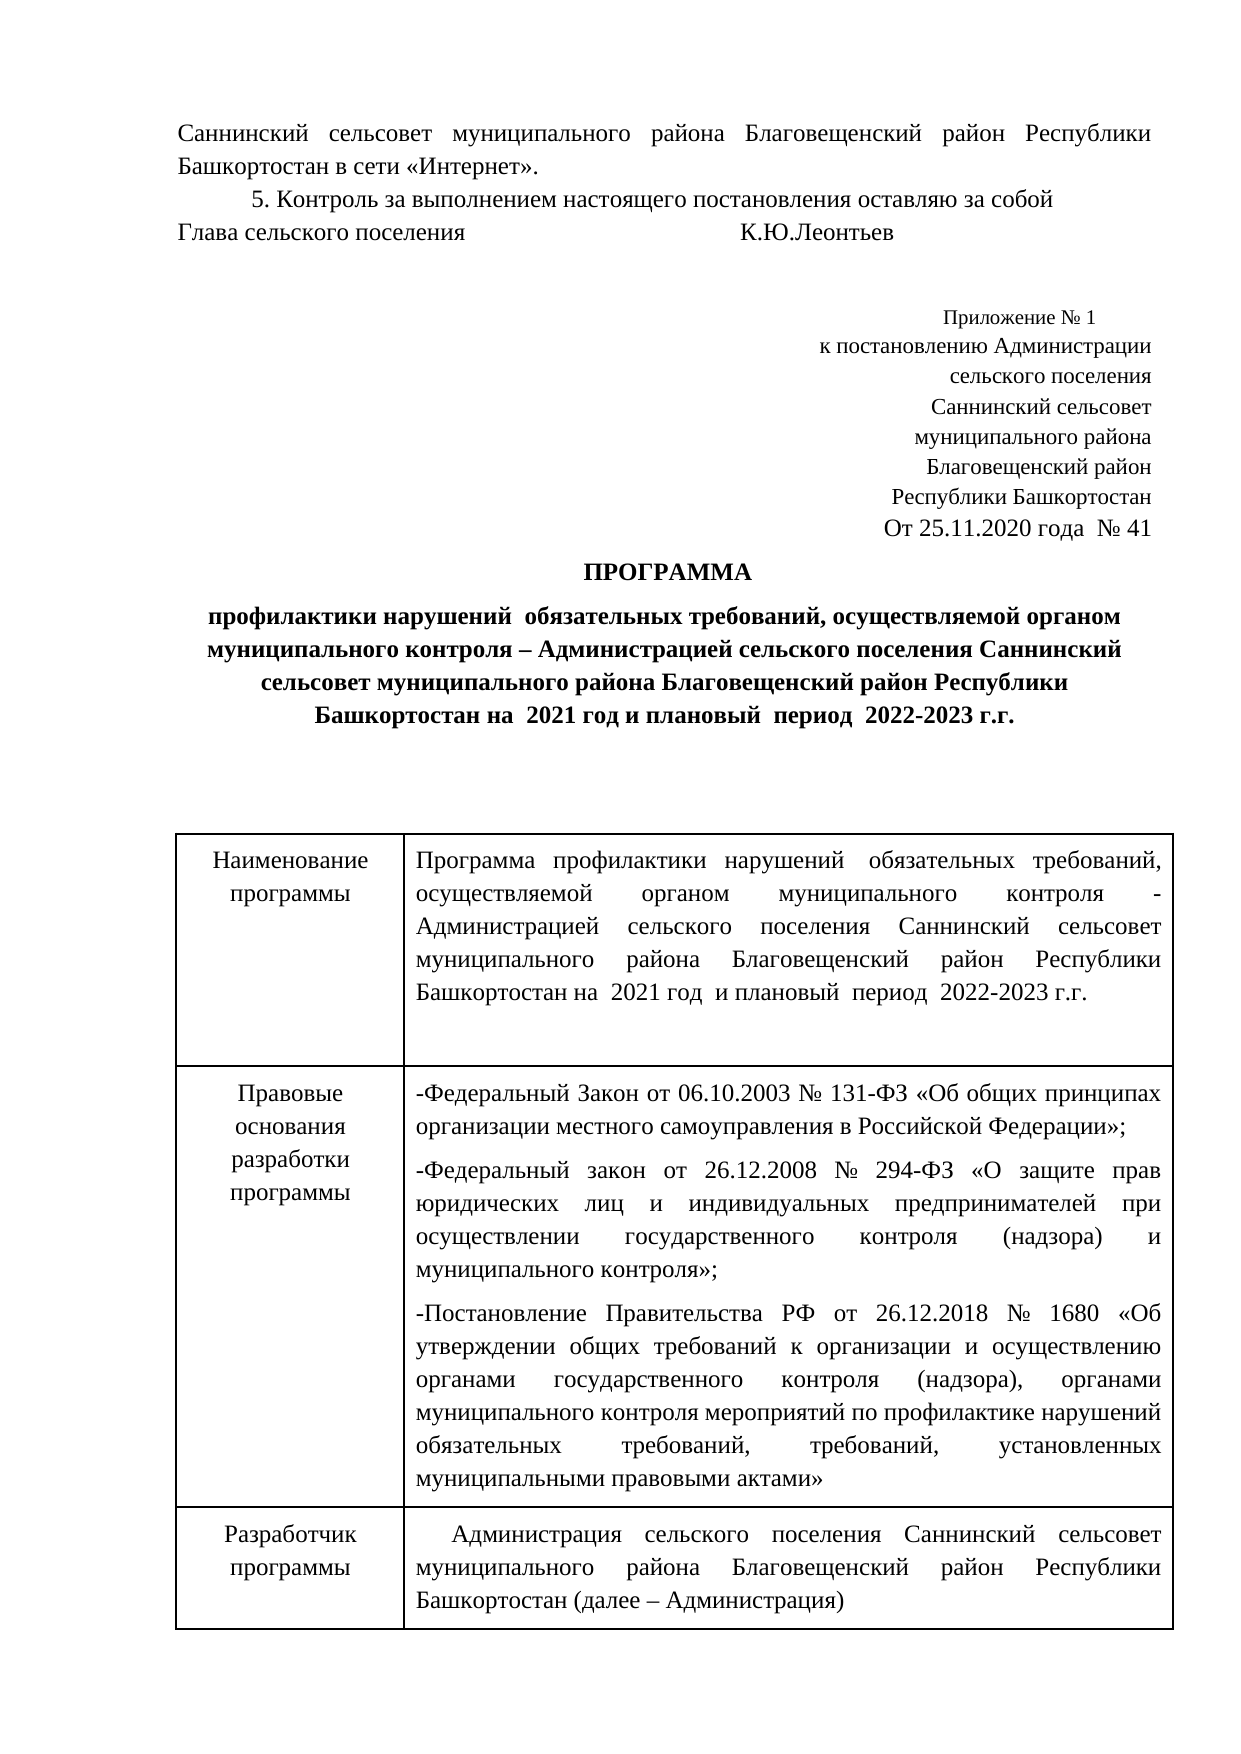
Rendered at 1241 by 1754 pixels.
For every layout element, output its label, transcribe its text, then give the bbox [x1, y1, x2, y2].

text ПРОГРАММА [177, 557, 1152, 586]
text От 25.11.2020 года № 41 [716, 513, 1152, 542]
text муниципального района [716, 423, 1152, 449]
table_cell Администрация сельского поселения Саннинский сельсовет муниципального района Благовещенский район Республики Башкортостан (далее – Администрация) [405, 1508, 1172, 1628]
text 5. Контроль за выполнением настоящего постановления оставляю за собой [177, 184, 1152, 213]
table_cell Разработчик программы [177, 1508, 403, 1628]
table_cell -Федеральный Закон от 06.10.2003 № 131-ФЗ «Об общих принципах организации местного самоуправления в Российской Федерации»; -Федеральный закон от 26.12.2008 № 294-ФЗ «О защите прав юридических лиц и индивидуальных предпринимателей при осуществлении государственного контроля (надзора) и муниципального контроля»; -Постановление Правительства РФ от 26.12.2018 № 1680 «Об утверждении общих требований к организации и осуществлению органами государственного контроля (надзора), органами муниципального контроля мероприятий по профилактике нарушений обязательных требований, требований, установленных муниципальными правовыми актами» [405, 1067, 1172, 1506]
text Благовещенский район [716, 453, 1152, 479]
text Глава сельского поселения К.Ю.Леонтьев Приложение № 1 [177, 217, 1152, 329]
text сельского поселения [716, 362, 1152, 389]
table_header Наименование программы [177, 835, 403, 1065]
table_cell Правовые основания разработки программы [177, 1067, 403, 1506]
table_header Программа профилактики нарушений обязательных требований, осуществляемой органом муниципального контроля - Администрацией сельского поселения Саннинский сельсовет муниципального района Благовещенский район Республики Башкортостан на 2021 год и плановый период 2022-.г. [405, 835, 1172, 1065]
text Саннинский сельсовет [716, 393, 1152, 419]
text профилактики нарушений обязательных требований, осуществляемой органом муниципального контроля – Администрацией сельского поселения Саннинский сельсовет муниципального района Благовещенский район Республики Башкортостан на 2021 год и плановый период 2022-.г. [177, 601, 1152, 729]
text Республики Башкортостан [716, 483, 1152, 510]
text к постановлению Администрации [716, 332, 1152, 359]
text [177, 118, 1152, 180]
